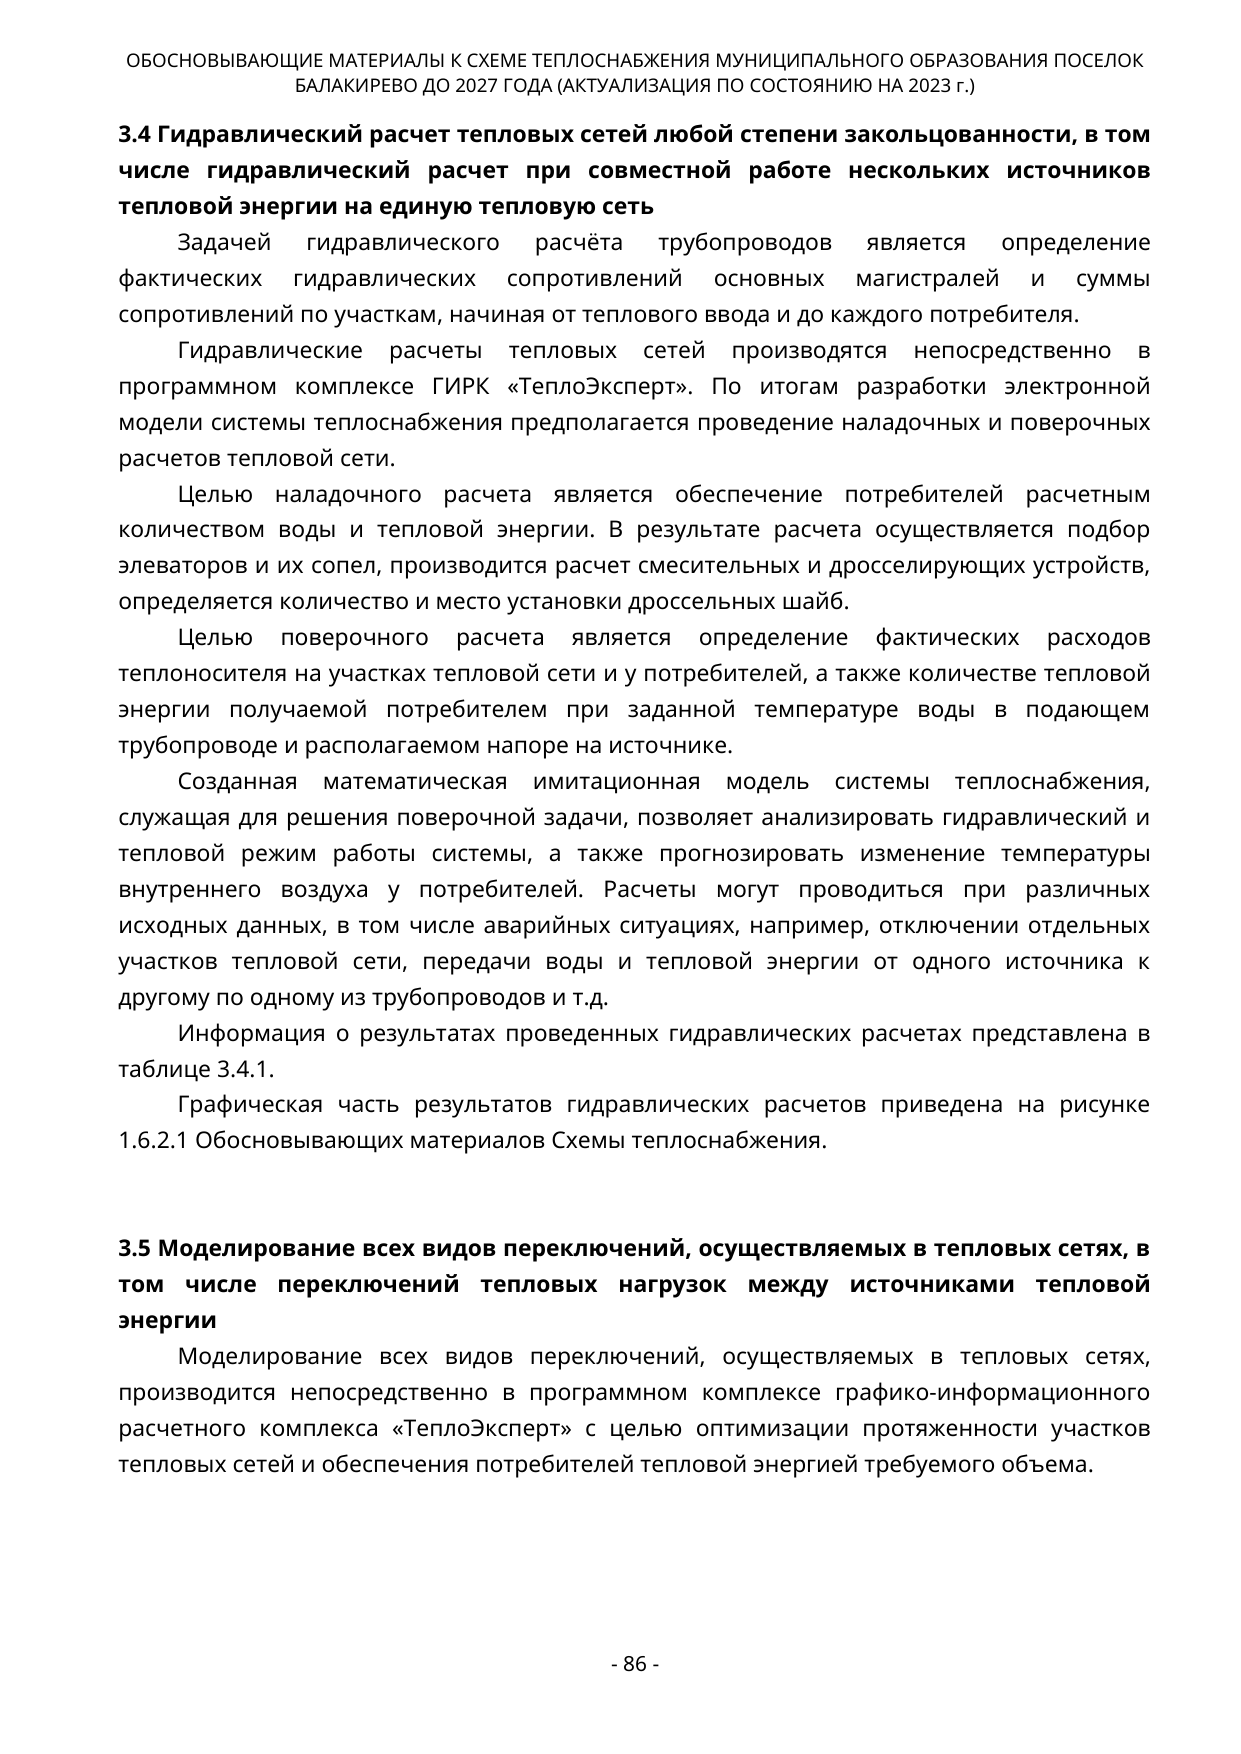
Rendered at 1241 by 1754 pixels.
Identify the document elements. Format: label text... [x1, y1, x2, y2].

text Информация о результатах проведенных гидравлических расчетах представлена в таблице 3.4.1. [118, 1017, 1152, 1084]
text 3.4 Гидравлический расчет тепловых сетей любой степени закольцованности, в том числе гидравлический расчет при совместной работе нескольких источников тепловой энергии на единую тепловую сеть [118, 118, 1152, 221]
text Графическая часть результатов гидравлических расчетов приведена на рисунке 1.6.2.1 Обосновывающих материалов Схемы теплоснабжения. [118, 1088, 1152, 1156]
text Целью наладочного расчета является обеспечение потребителей расчетным количеством воды и тепловой энергии. В результате расчета осуществляется подбор элеваторов и их сопел, производится расчет смесительных и дросселирующих устройств, определяется количество и место установки дроссельных шайб. [118, 477, 1152, 617]
text Задачей гидравлического расчёта трубопроводов является определение фактических гидравлических сопротивлений основных магистралей и суммы сопротивлений по участкам, начиная от теплового ввода и до каждого потребителя. [118, 226, 1152, 329]
text Созданная математическая имитационная модель системы теплоснабжения, служащая для решения поверочной задачи, позволяет анализировать гидравлический и тепловой режим работы системы, а также прогнозировать изменение температуры внутреннего воздуха у потребителей. Расчеты могут проводиться при различных исходных данных, в том числе аварийных ситуациях, например, отключении отдельных участков тепловой сети, передачи воды и тепловой энергии от одного источника к другому по одному из трубопроводов и т.д. [118, 765, 1152, 1012]
text Моделирование всех видов переключений, осуществляемых в тепловых сетях, производится непосредственно в программном комплексе графико-информационного расчетного комплекса «ТеплоЭксперт» с целью оптимизации протяженности участков тепловых сетей и обеспечения потребителей тепловой энергией требуемого объема. [118, 1340, 1152, 1479]
text 3.5 Моделирование всех видов переключений, осуществляемых в тепловых сетях, в том числе переключений тепловых нагрузок между источниками тепловой энергии [118, 1232, 1152, 1335]
text Гидравлические расчеты тепловых сетей производятся непосредственно в программном комплексе ГИРК «ТеплоЭксперт». По итогам разработки электронной модели системы теплоснабжения предполагается проведение наладочных и поверочных расчетов тепловой сети. [118, 334, 1152, 473]
text Целью поверочного расчета является определение фактических расходов теплоносителя на участках тепловой сети и у потребителей, а также количестве тепловой энергии получаемой потребителем при заданной температуре воды в подающем трубопроводе и располагаемом напоре на источнике. [118, 621, 1152, 760]
